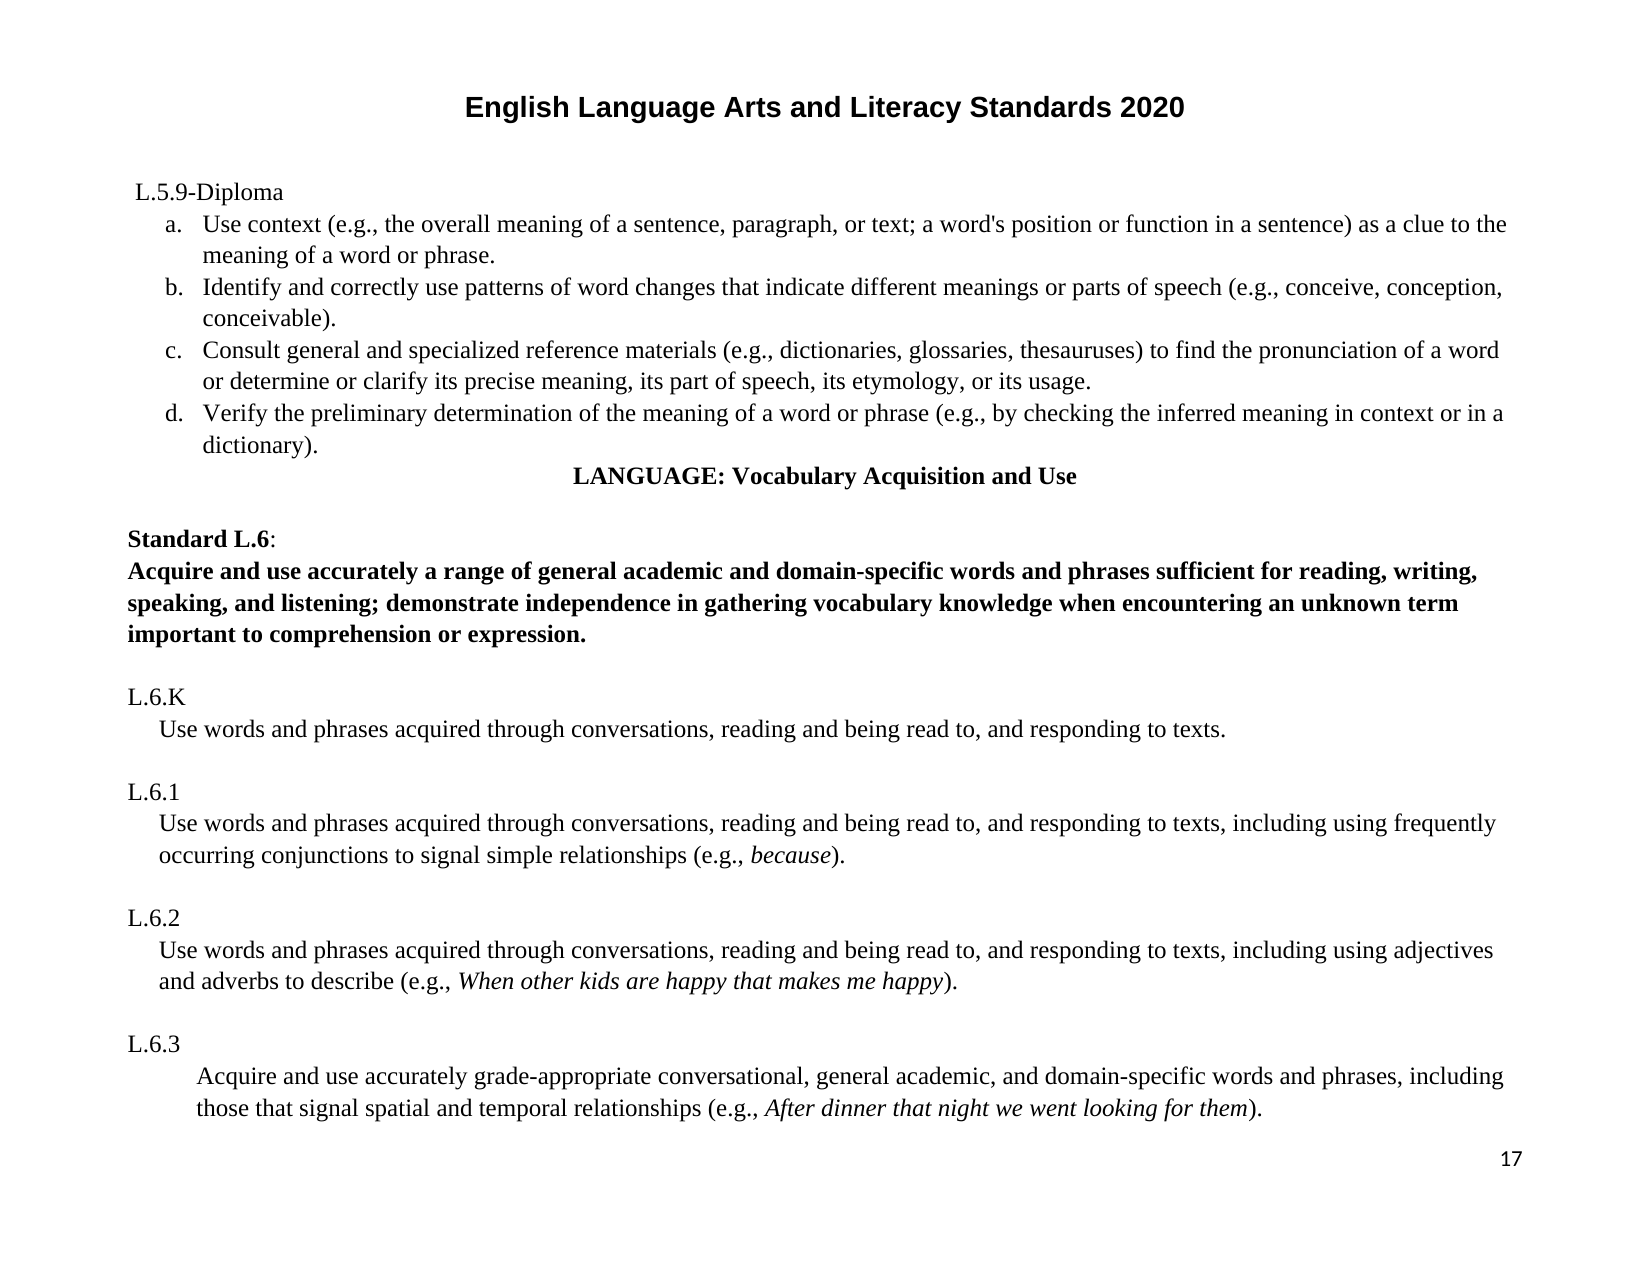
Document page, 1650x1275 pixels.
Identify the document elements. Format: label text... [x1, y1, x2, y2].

list Consult general and specialized reference materials (e.g., dictionaries, glossaries, thesauruses) to find the pronunciation of a word or determine or clarify its precise meaning, its part of speech, its etymology, or its usage. [165, 335, 1522, 395]
list Use context (e.g., the overall meaning of a sentence, paragraph, or text; a word's position or function in a sentence) as a clue to the meaning of a word or phrase. [165, 209, 1522, 269]
text Standard L.6: [127, 524, 1522, 553]
list Verify the preliminary determination of the meaning of a word or phrase (e.g., by checking the inferred meaning in context or in a dictionary). [165, 398, 1522, 458]
text Acquire and use accurately grade-appropriate conversational, general academic, and domain-specific words and phrases, including [165, 1061, 1522, 1090]
list Identify and correctly use patterns of word changes that indicate different meanings or parts of speech (e.g., conceive, conception, conceivable). [165, 272, 1522, 332]
text Use words and phrases acquired through conversations, reading and being read to, and responding to texts. [127, 714, 1522, 743]
subtitle LANGUAGE: Vocabulary Acquisition and Use [127, 461, 1522, 490]
text those that signal spatial and temporal relationships (e.g., After dinner that night we went looking for them). [165, 1093, 1522, 1121]
text and adverbs to describe (e.g., When other kids are happy that makes me happy). [127, 966, 1522, 995]
text L.6.K [127, 682, 1522, 711]
text Use words and phrases acquired through conversations, reading and being read to, and responding to texts, including using adjectives [127, 935, 1522, 963]
text L.6.1 [127, 777, 1522, 806]
text L.5.9-Diploma [135, 177, 1522, 206]
text L.6.2 [127, 903, 1522, 932]
text occurring conjunctions to signal simple relationships (e.g., because). [127, 840, 1522, 869]
text Acquire and use accurately a range of general academic and domain-specific words and phrases sufficient for reading, writing, speaking, and listening; demonstrate independence in gathering vocabulary knowledge when encountering an unknown term important to comprehension or expression. [127, 556, 1522, 648]
text L.6.3 [127, 1029, 1522, 1058]
text Use words and phrases acquired through conversations, reading and being read to, and responding to texts, including using frequently [127, 808, 1522, 837]
